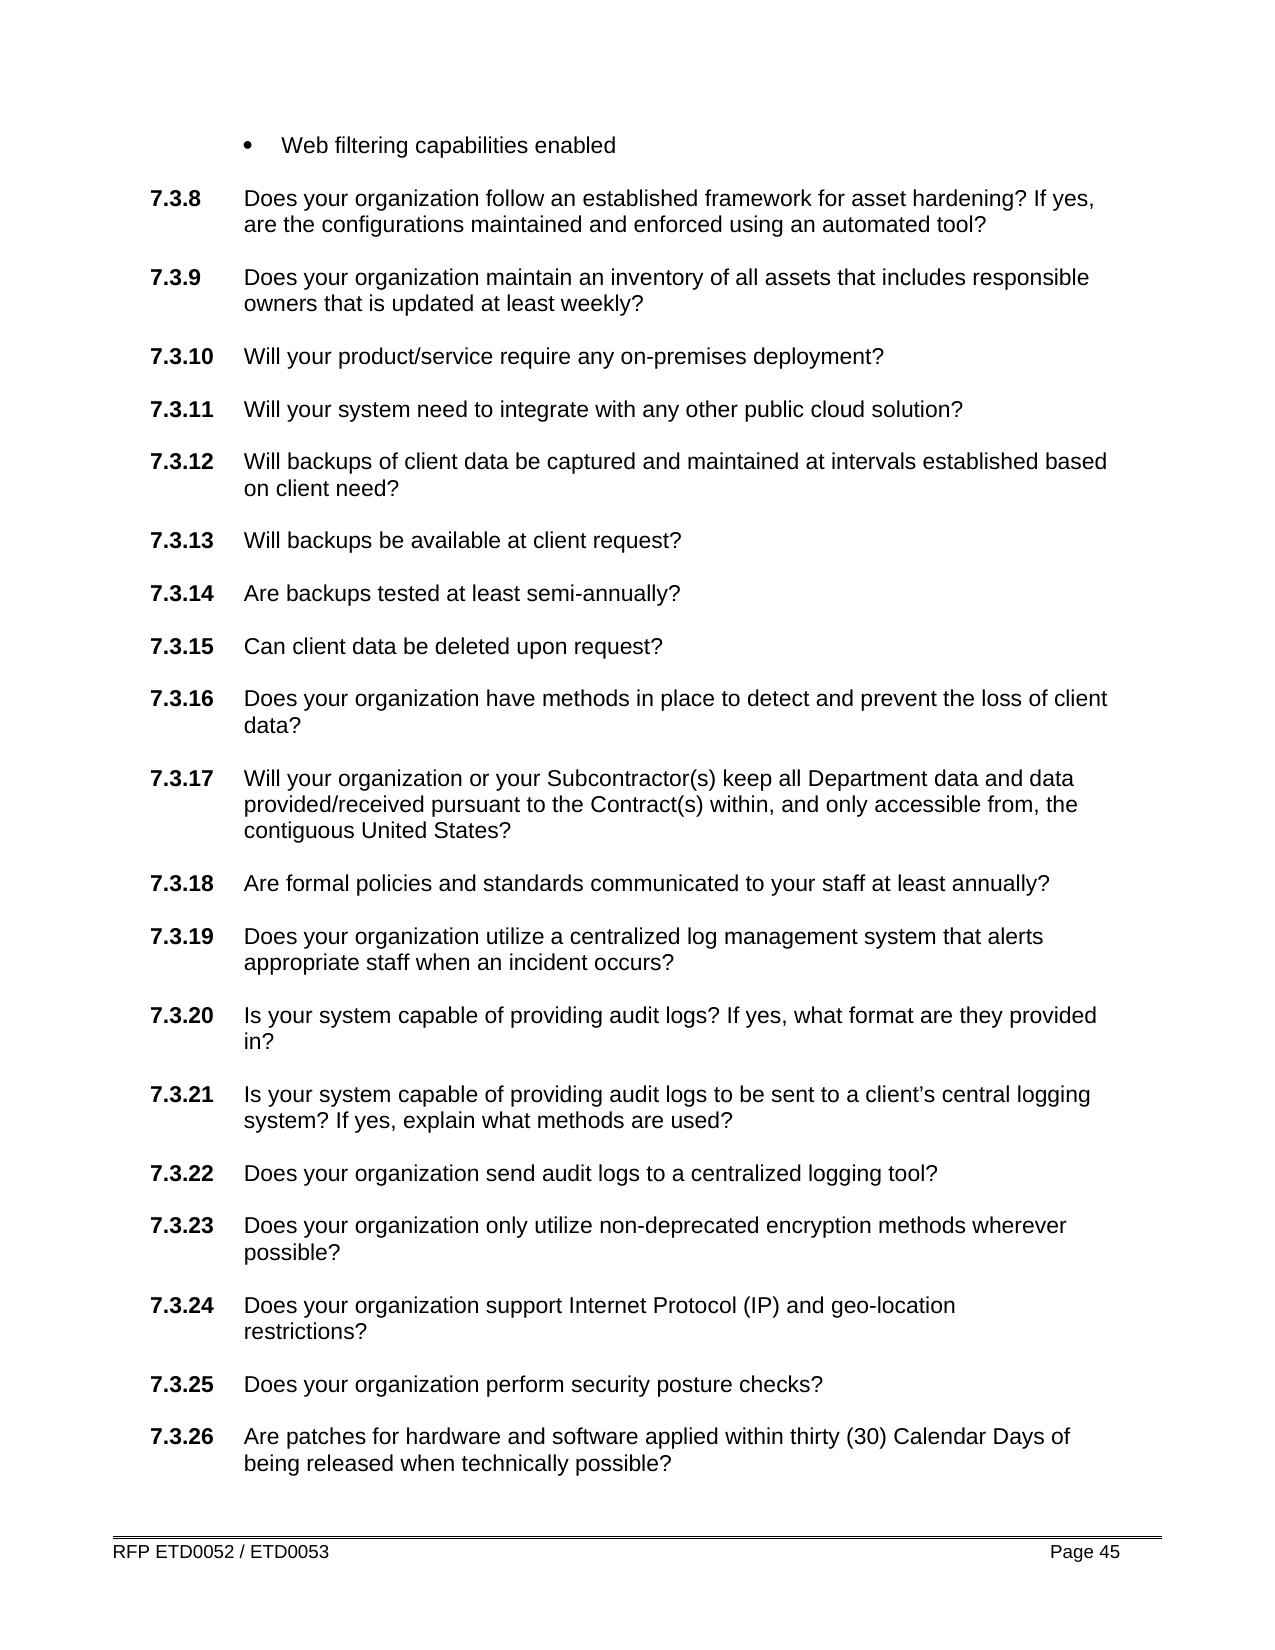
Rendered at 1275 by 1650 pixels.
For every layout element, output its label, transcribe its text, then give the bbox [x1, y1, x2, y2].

text 7.3.17 Will your organization or your Subcontractor(s) keep all Department data and data provided/received pursuant to the Contract(s) within, and only accessible from, the contiguous United States? [150, 764, 1125, 843]
text 7.3.8 Does your organization follow an established framework for asset hardening? If yes, are the configurations maintained and enforced using an automated tool? [150, 185, 1125, 237]
text 7.3.26 Are patches for hardware and software applied within thirty (30) Calendar Days of being released when technically possible? [150, 1423, 1078, 1476]
text 7.3.24 Does your organization support Internet Protocol (IP) and geo-location restrictions? [150, 1292, 1078, 1344]
text 7.3.20 Is your system capable of providing audit logs? If yes, what format are they provided in? [150, 1002, 1125, 1054]
text 7.3.18 Are formal policies and standards communicated to your staff at least annually? [150, 870, 1125, 896]
text 7.3.13 Will backups be available at client request? [150, 527, 1125, 554]
text 7.3.15 Can client data be deleted upon request? [150, 633, 1125, 659]
text 7.3.14 Are backups tested at least semi-annually? [150, 580, 1125, 606]
text 7.3.23 Does your organization only utilize non-deprecated encryption methods wherever possible? [150, 1212, 1078, 1265]
text 7.3.9 Does your organization maintain an inventory of all assets that includes responsible owners that is updated at least weekly? [150, 264, 1125, 316]
text 7.3.16 Does your organization have methods in place to detect and prevent the loss of client data? [150, 685, 1125, 738]
text 7.3.11 Will your system need to integrate with any other public cloud solution? [150, 396, 1125, 422]
text 7.3.22 Does your organization send audit logs to a centralized logging tool? [150, 1160, 1078, 1186]
text 7.3.10 Will your product/service require any on-premises deployment? [150, 343, 1125, 369]
text 7.3.19 Does your organization utilize a centralized log management system that alerts appropriate staff when an incident occurs? [150, 923, 1125, 975]
text 7.3.25 Does your organization perform security posture checks? [150, 1371, 1078, 1397]
text 7.3.12 Will backups of client data be captured and maintained at intervals established based on client need? [150, 448, 1125, 501]
text 7.3.21 Is your system capable of providing audit logs to be sent to a client’s central logging system? If yes, explain what methods are used? [150, 1081, 1125, 1133]
list Web filtering capabilities enabled [244, 132, 1125, 158]
